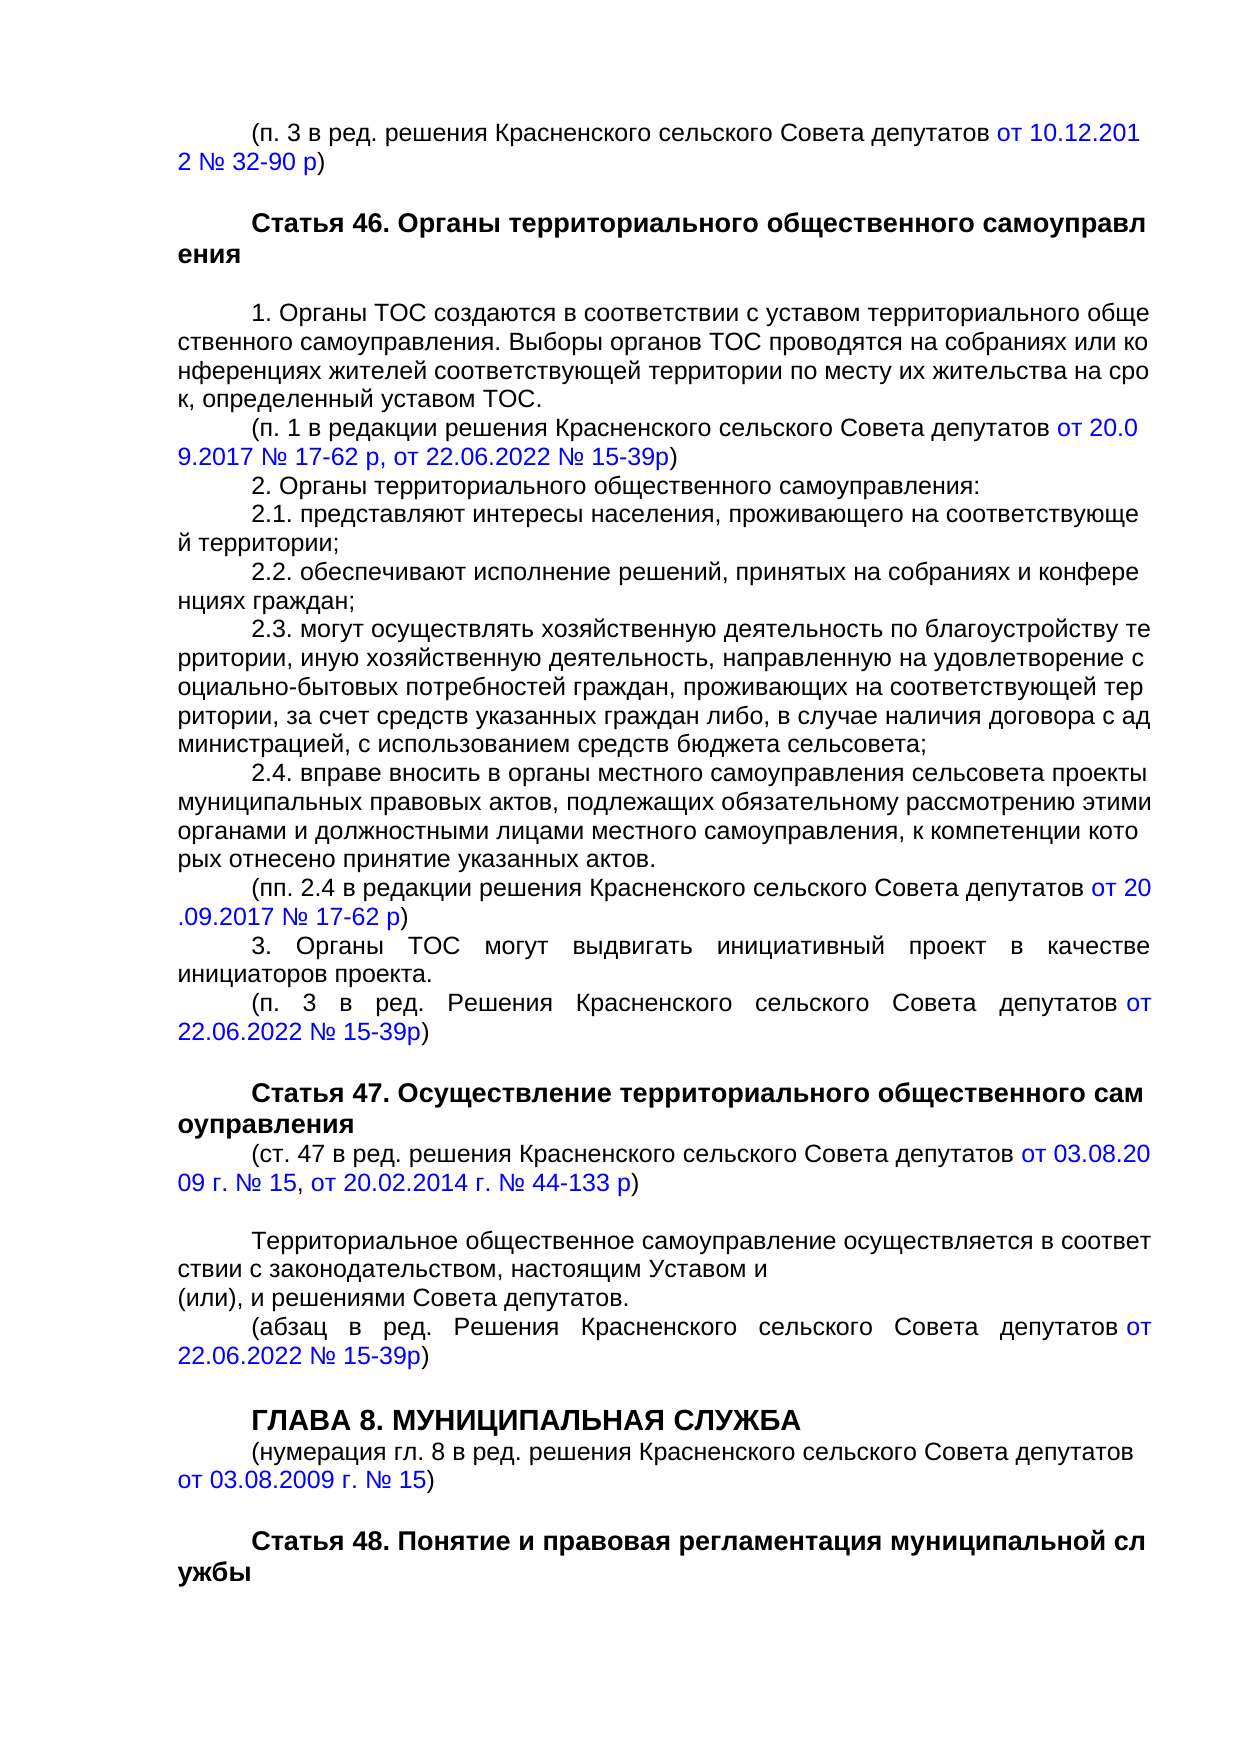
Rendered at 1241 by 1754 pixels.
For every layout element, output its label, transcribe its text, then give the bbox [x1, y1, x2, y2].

text 1. Органы ТОС создаются в соответствии с уставом территориального общественного самоуправления. Выборы органов ТОС проводятся на собраниях или конференциях жителей соответствующей территории по месту их жительства на срок, определенный уставом ТОС. [177, 298, 1152, 413]
text 2. Органы территориального общественного самоуправления: [177, 471, 1152, 499]
text 2.2. обеспечивают исполнение решений, принятых на собраниях и конференциях граждан; [177, 557, 1152, 614]
text 2.3. могут осуществлять хозяйственную деятельность по благоустройству территории, иную хозяйственную деятельность, направленную на удовлетворение социально-бытовых потребностей граждан, проживающих на соответствующей территории, за счет средств указанных граждан либо, в случае наличия договора с администрацией, с использованием средств бюджета сельсовета; [177, 614, 1152, 758]
text Территориальное общественное самоуправление осуществляется в соответствии с законодательством, настоящим Уставом и (или), и решениями Совета депутатов. [177, 1226, 1152, 1312]
text Статья 46. Органы территориального общественного самоуправления [177, 207, 1152, 269]
text (абзац в ред. Решения Красненского сельского Совета депутатов от 22.06.2022 № 15-39р) [177, 1312, 1152, 1369]
text (ст. 47 в ред. решения Красненского сельского Совета депутатов от 03.08.2009 г. № 15, от 20.02.2014 г. № 44-133 р) [177, 1139, 1152, 1197]
text (п. 3 в ред. Решения Красненского сельского Совета депутатов от 22.06.2022 № 15-39р) [177, 988, 1152, 1046]
text (нумерация гл. 8 в ред. решения Красненского сельского Совета депутатов от 03.08.2009 г. № 15) [177, 1436, 1152, 1494]
text 2.4. вправе вносить в органы местного самоуправления сельсовета проекты муниципальных правовых актов, подлежащих обязательному рассмотрению этими органами и должностными лицами местного самоуправления, к компетенции которых отнесено принятие указанных актов. [177, 758, 1152, 873]
text (п. 3 в ред. решения Красненского сельского Совета депутатов от 10.12.2012 № 32-90 р) [177, 118, 1152, 176]
text Статья 47. Осуществление территориального общественного самоуправления [177, 1077, 1152, 1139]
text (п. 1 в редакции решения Красненского сельского Совета депутатов от 20.09.2017 № 17-62 р, от 22.06.2022 № 15-39р) [177, 413, 1152, 471]
text (пп. 2.4 в редакции решения Красненского сельского Совета депутатов от 20.09.2017 № 17-62 р) [177, 873, 1152, 931]
text 2.1. представляют интересы населения, проживающего на соответствующей территории; [177, 499, 1152, 557]
text 3. Органы ТОС могут выдвигать инициативный проект в качестве инициаторов проекта. [177, 931, 1152, 988]
text ГЛАВА 8. МУНИЦИПАЛЬНАЯ СЛУЖБА [177, 1403, 1152, 1436]
text Статья 48. Понятие и правовая регламентация муниципальной службы [177, 1525, 1152, 1588]
